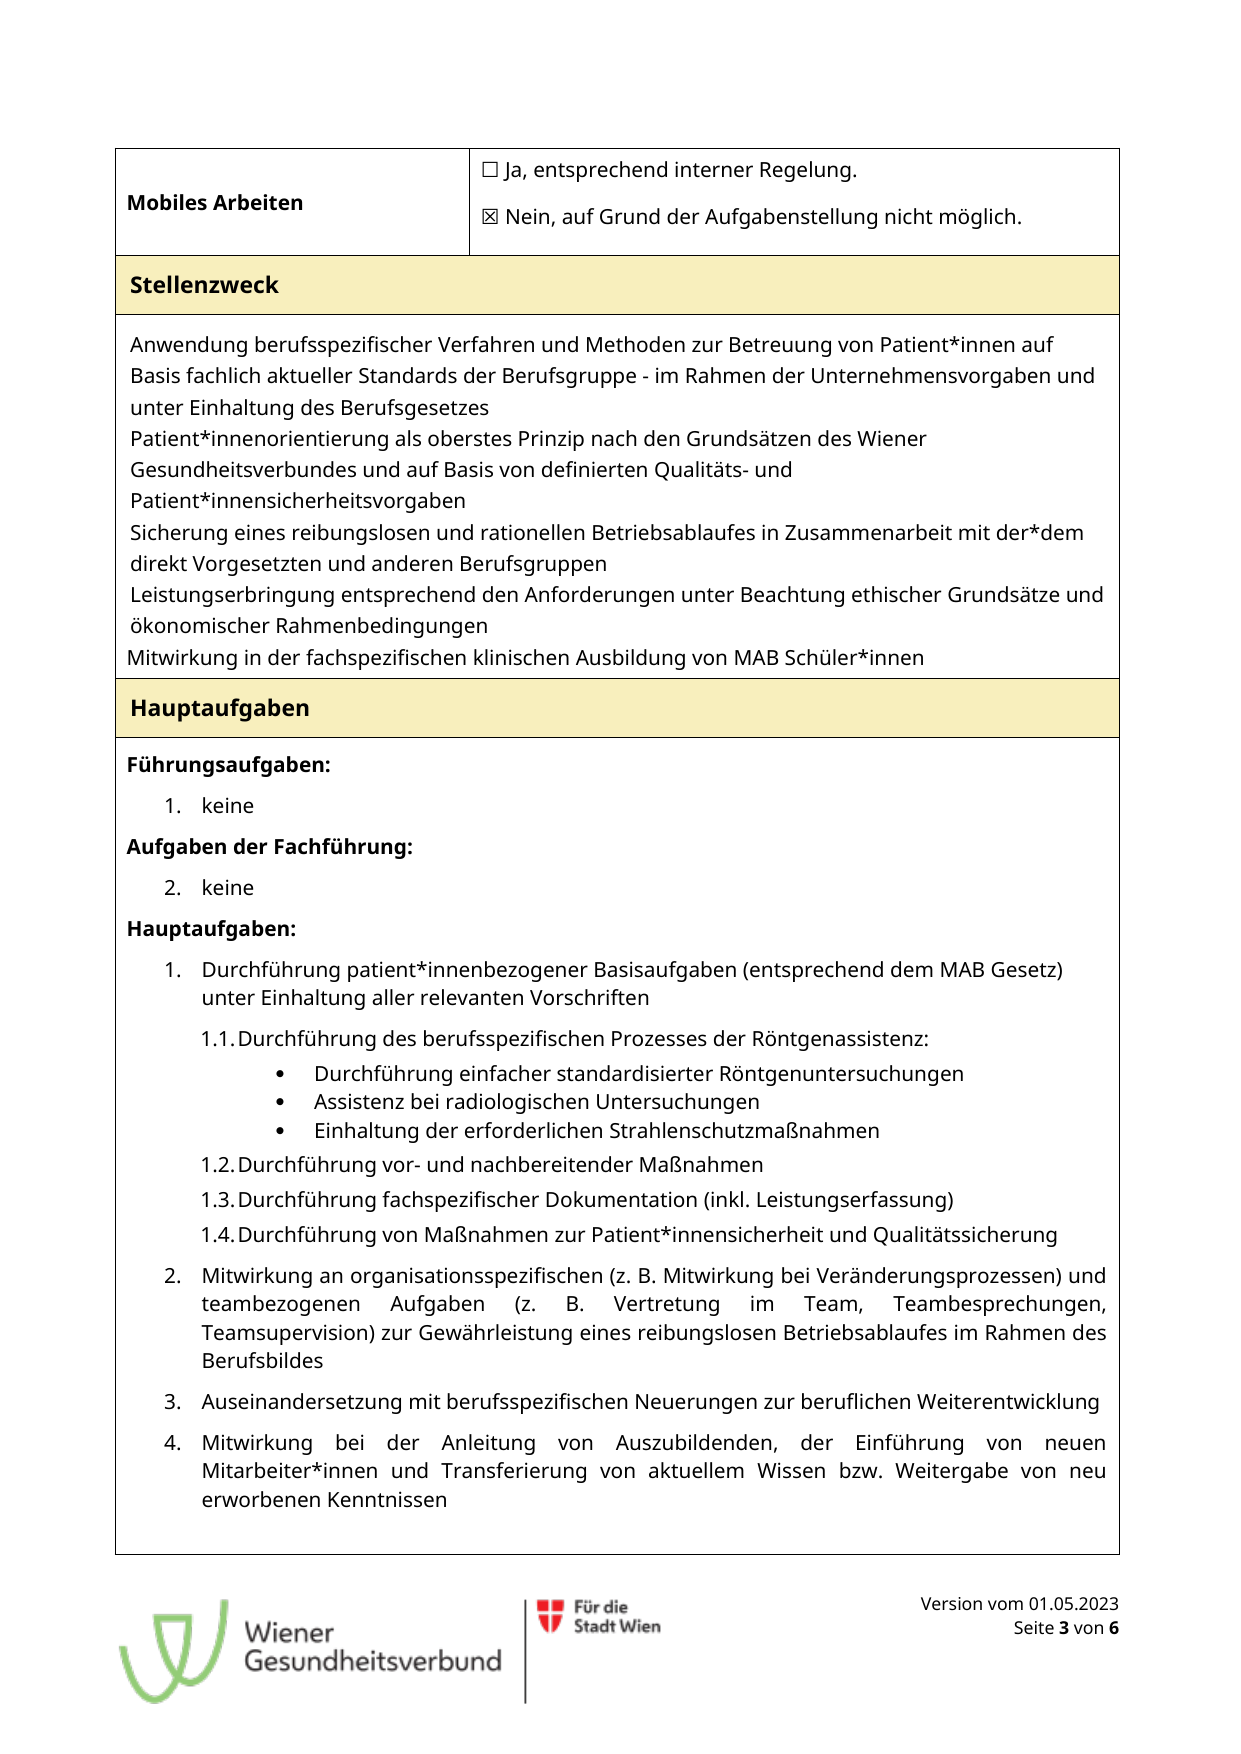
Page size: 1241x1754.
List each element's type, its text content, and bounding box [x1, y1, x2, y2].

table_cell Mobiles Arbeiten [116, 149, 469, 255]
table_cell Hauptaufgaben [116, 679, 1119, 737]
table_cell Ja, entsprechend interner Regelung. Nein, auf Grund der Aufgabenstellung nicht möglich. [470, 149, 1119, 255]
table_cell Stellenzweck [116, 256, 1119, 314]
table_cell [116, 738, 1119, 1554]
table_cell Anwendung berufsspezifischer Verfahren und Methoden zur Betreuung von Patient*innen auf Basis fachlich aktueller Standards der Berufsgruppe - im Rahmen der Unternehmensvorgaben und unter Einhaltung des Berufsgesetzes Patient*innenorientierung als oberstes Prinzip nach den Grundsätzen des Wiener Gesundheitsverbundes und auf Basis von definierten Qualitäts- und Patient*innensicherheitsvorgaben Sicherung eines reibungslosen und rationellen Betriebsablaufes in Zusammenarbeit mit der*dem direkt Vorgesetzten und anderen Berufsgruppen Leistungserbringung entsprechend den Anforderungen unter Beachtung ethischer Grundsätze und ökonomischer Rahmenbedingungen Mitwirkung in der fachspezifischen klinischen Ausbildung von MAB Schüler*innen [116, 315, 1119, 678]
